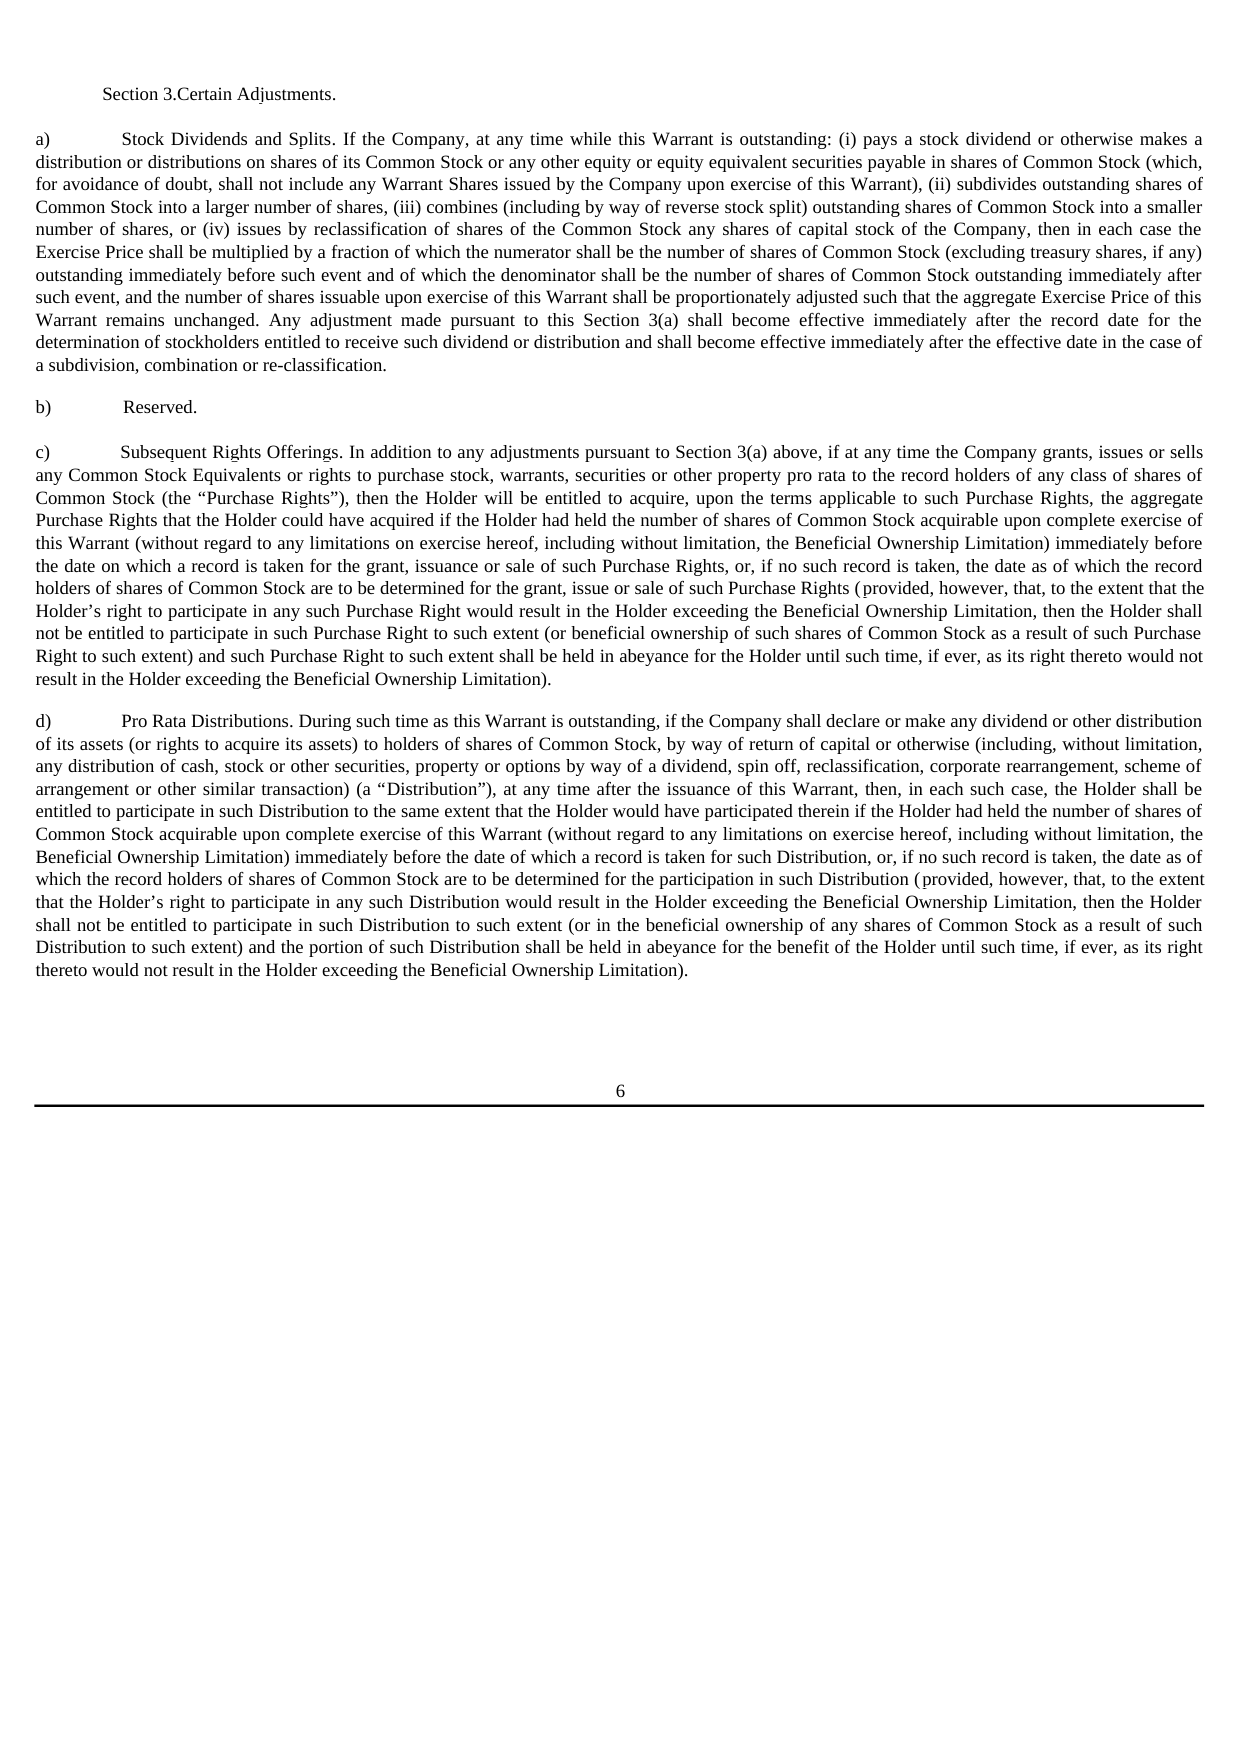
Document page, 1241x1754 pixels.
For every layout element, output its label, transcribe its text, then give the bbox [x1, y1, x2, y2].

text 6 [35, 1080, 1205, 1101]
list Subsequent Rights Offerings. In addition to any adjustments pursuant to Section 3(a) above, if at any time the Company grants, issues or sells any Common Stock Equivalents or rights to purchase stock, warrants, securities or other property pro rata to the record holders of any class of shares of Common Stock (the “Purchase Rights”), then the Holder will be entitled to acquire, upon the terms applicable to such Purchase Rights, the aggregate Purchase Rights that the Holder could have acquired if the Holder had held the number of shares of Common Stock acquirable upon complete exercise of this Warrant (without regard to any limitations on exercise hereof, including without limitation, the Beneficial Ownership Limitation) immediately before the date on which a record is taken for the grant, issuance or sale of such Purchase Rights, or, if no such record is taken, the date as of which the record holders of shares of Common Stock are to be determined for the grant, issue or sale of such Purchase Rights (provided, however, that, to the extent that the Holder’s right to participate in any such Purchase Right would result in the Holder exceeding the Beneficial Ownership Limitation, then the Holder shall not be entitled to participate in such Purchase Right to such extent (or beneficial ownership of such shares of Common Stock as a result of such Purchase Right to such extent) and such Purchase Right to such extent shall be held in abeyance for the Holder until such time, if ever, as its right thereto would not result in the Holder exceeding the Beneficial Ownership Limitation). [35, 441, 1205, 689]
text Section 3.Certain Adjustments. [102, 83, 1205, 104]
list Reserved. [35, 396, 1205, 418]
list Stock Dividends and Splits. If the Company, at any time while this Warrant is outstanding: (i) pays a stock dividend or otherwise makes a distribution or distributions on shares of its Common Stock or any other equity or equity equivalent securities payable in shares of Common Stock (which, for avoidance of doubt, shall not include any Warrant Shares issued by the Company upon exercise of this Warrant), (ii) subdivides outstanding shares of Common Stock into a larger number of shares, (iii) combines (including by way of reverse stock split) outstanding shares of Common Stock into a smaller number of shares, or (iv) issues by reclassification of shares of the Common Stock any shares of capital stock of the Company, then in each case the Exercise Price shall be multiplied by a fraction of which the numerator shall be the number of shares of Common Stock (excluding treasury shares, if any) outstanding immediately before such event and of which the denominator shall be the number of shares of Common Stock outstanding immediately after such event, and the number of shares issuable upon exercise of this Warrant shall be proportionately adjusted such that the aggregate Exercise Price of this Warrant remains unchanged. Any adjustment made pursuant to this Section 3(a) shall become effective immediately after the record date for the determination of stockholders entitled to receive such dividend or distribution and shall become effective immediately after the effective date in the case of a subdivision, combination or re-classification. [35, 128, 1205, 376]
list Pro Rata Distributions. During such time as this Warrant is outstanding, if the Company shall declare or make any dividend or other distribution of its assets (or rights to acquire its assets) to holders of shares of Common Stock, by way of return of capital or otherwise (including, without limitation, any distribution of cash, stock or other securities, property or options by way of a dividend, spin off, reclassification, corporate rearrangement, scheme of arrangement or other similar transaction) (a “Distribution”), at any time after the issuance of this Warrant, then, in each such case, the Holder shall be entitled to participate in such Distribution to the same extent that the Holder would have participated therein if the Holder had held the number of shares of Common Stock acquirable upon complete exercise of this Warrant (without regard to any limitations on exercise hereof, including without limitation, the Beneficial Ownership Limitation) immediately before the date of which a record is taken for such Distribution, or, if no such record is taken, the date as of which the record holders of shares of Common Stock are to be determined for the participation in such Distribution (provided, however, that, to the extent that the Holder’s right to participate in any such Distribution would result in the Holder exceeding the Beneficial Ownership Limitation, then the Holder shall not be entitled to participate in such Distribution to such extent (or in the beneficial ownership of any shares of Common Stock as a result of such Distribution to such extent) and the portion of such Distribution shall be held in abeyance for the benefit of the Holder until such time, if ever, as its right thereto would not result in the Holder exceeding the Beneficial Ownership Limitation). [35, 710, 1205, 980]
